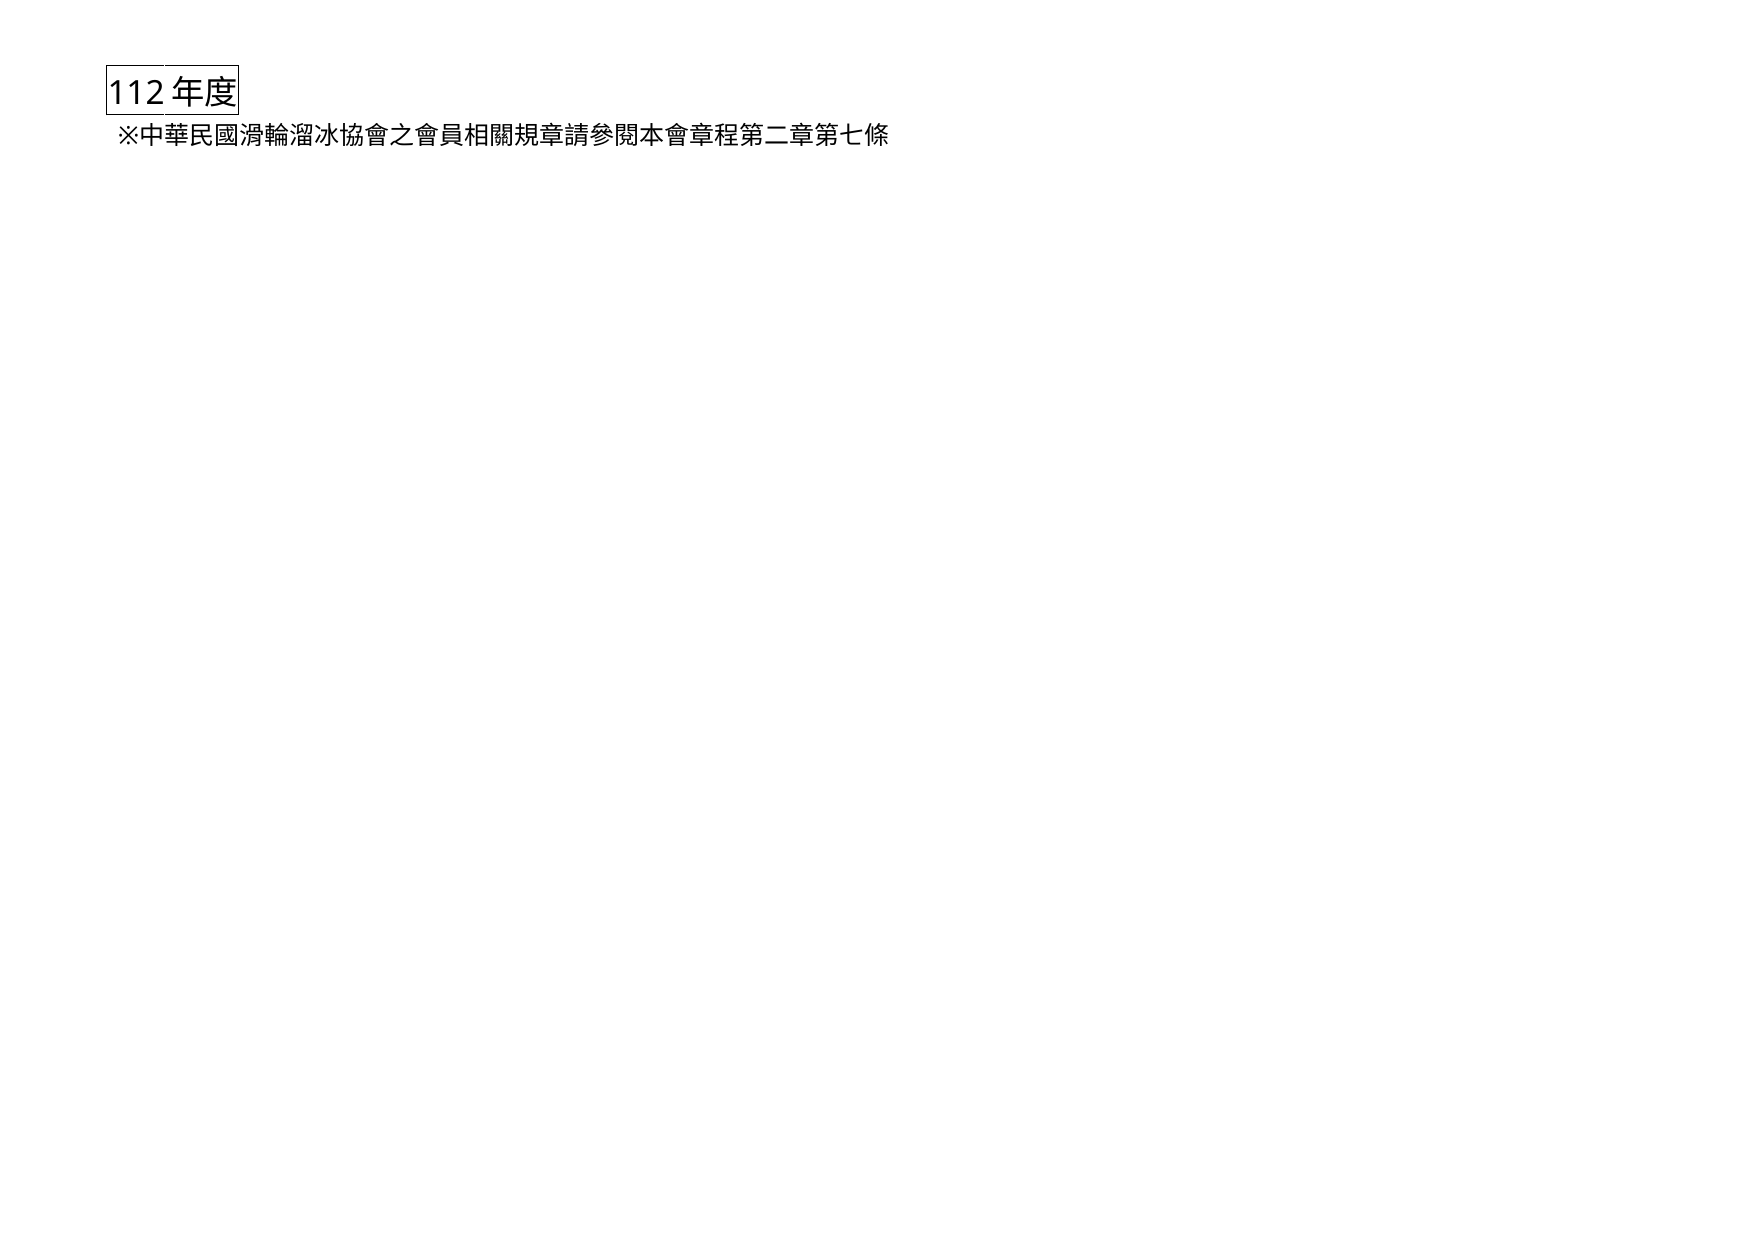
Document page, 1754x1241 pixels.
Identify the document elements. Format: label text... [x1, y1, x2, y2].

text ※中華民國滑輪溜冰協會之會員相關規章請參閱本會章程第二章第七條 [118, 115, 1633, 152]
